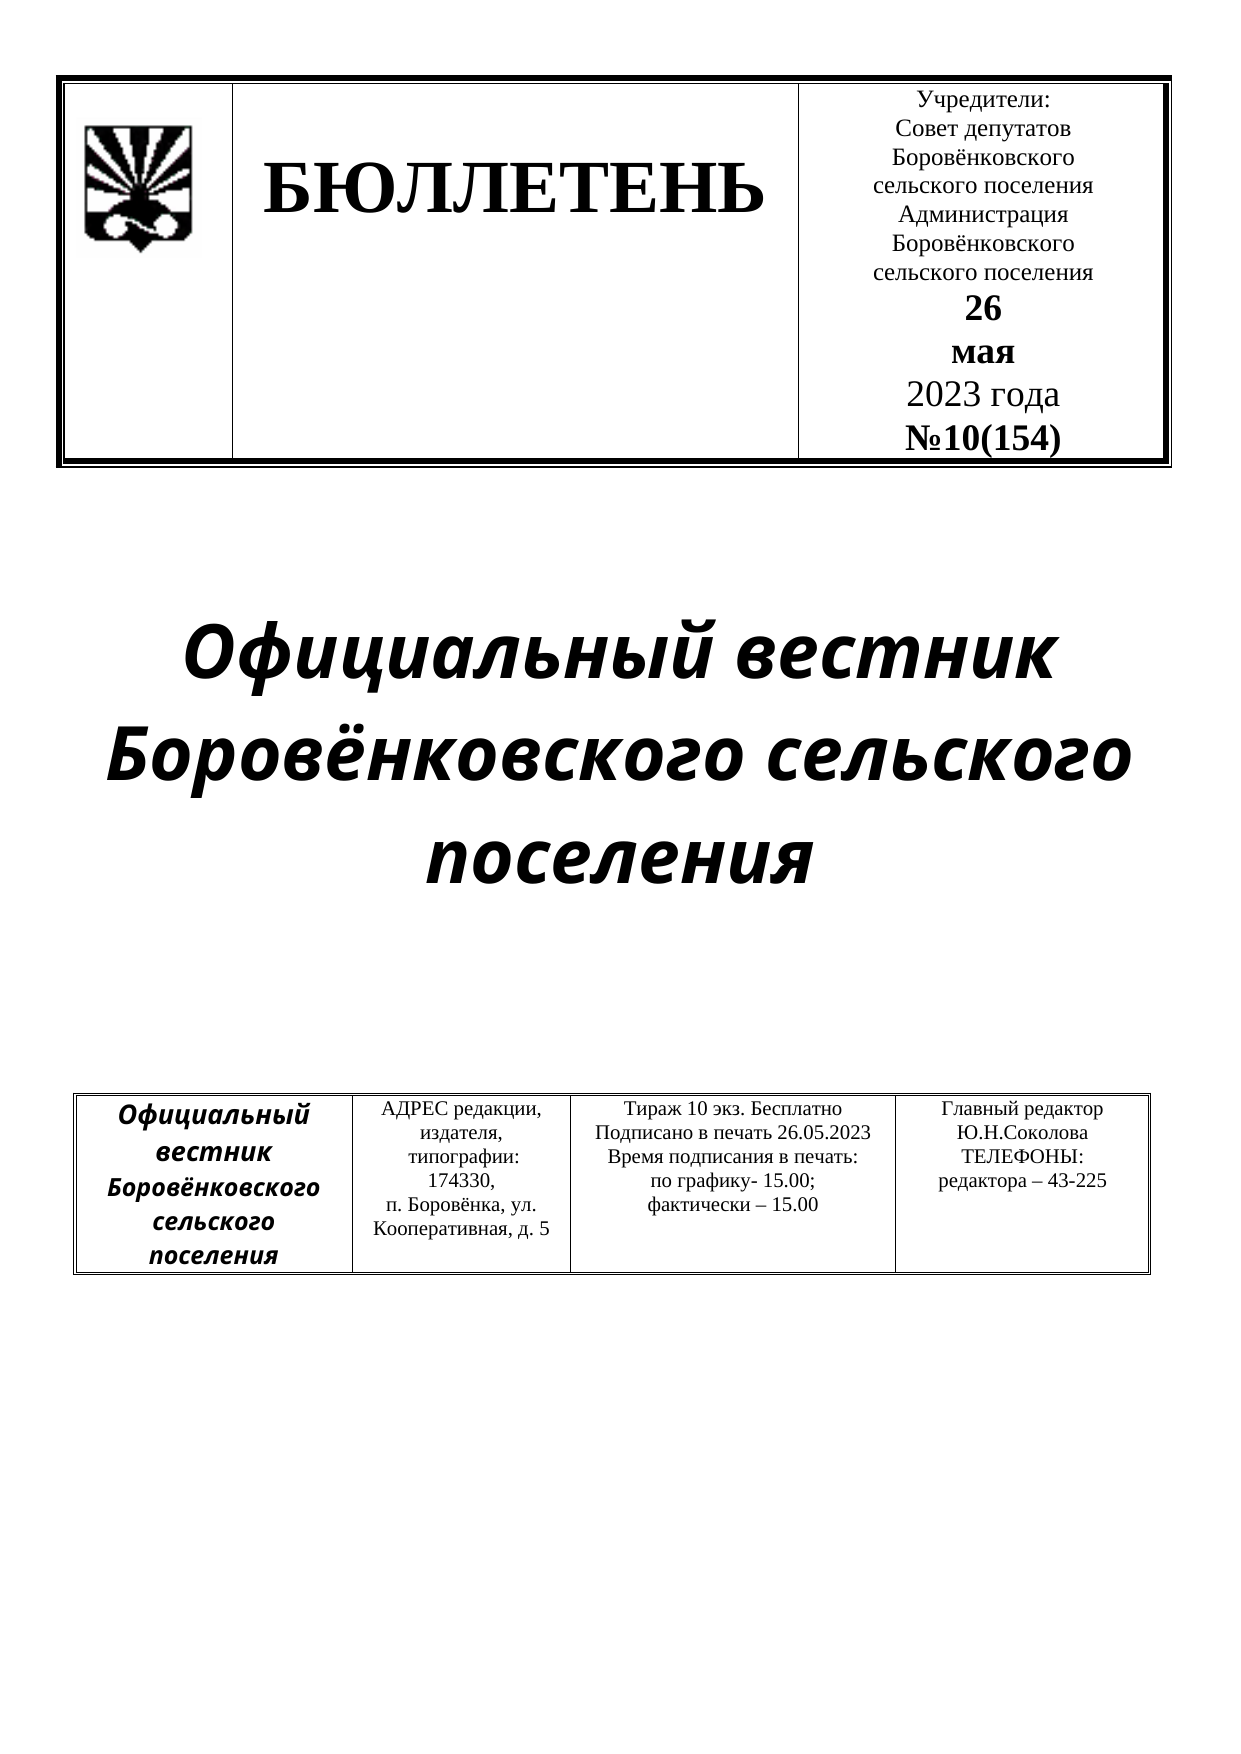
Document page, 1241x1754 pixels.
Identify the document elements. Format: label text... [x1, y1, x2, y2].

text Боровёнковского сельского поселения [75, 701, 1165, 905]
table_header Учредители: Совет депутатов Боровёнковского сельского поселения Администрация Боровёнковского сельского поселения 26 мая 2023 года №10(154) [799, 84, 1163, 458]
table_header [65, 84, 232, 458]
table_header Тираж 10 экз. Бесплатно Подписано в печать 26.05.2023 Время подписания в печать: по графику- 15.00; фактически – 15.00 [571, 1096, 895, 1272]
table_header БЮЛЛЕТЕНЬ [233, 84, 798, 458]
table_header Официальный вестник Боровёнковского сельского поселения [77, 1096, 352, 1272]
picture [76, 117, 202, 258]
table_header АДРЕС редакции, издателя, типографии: 174330, п. Боровёнка, ул. Кооперативная, д. 5 [353, 1096, 570, 1272]
text Официальный вестник [75, 598, 1165, 701]
table_header Главный редактор Ю.Н.Соколова ТЕЛЕФОНЫ: редактора – 43-225 [896, 1096, 1148, 1272]
